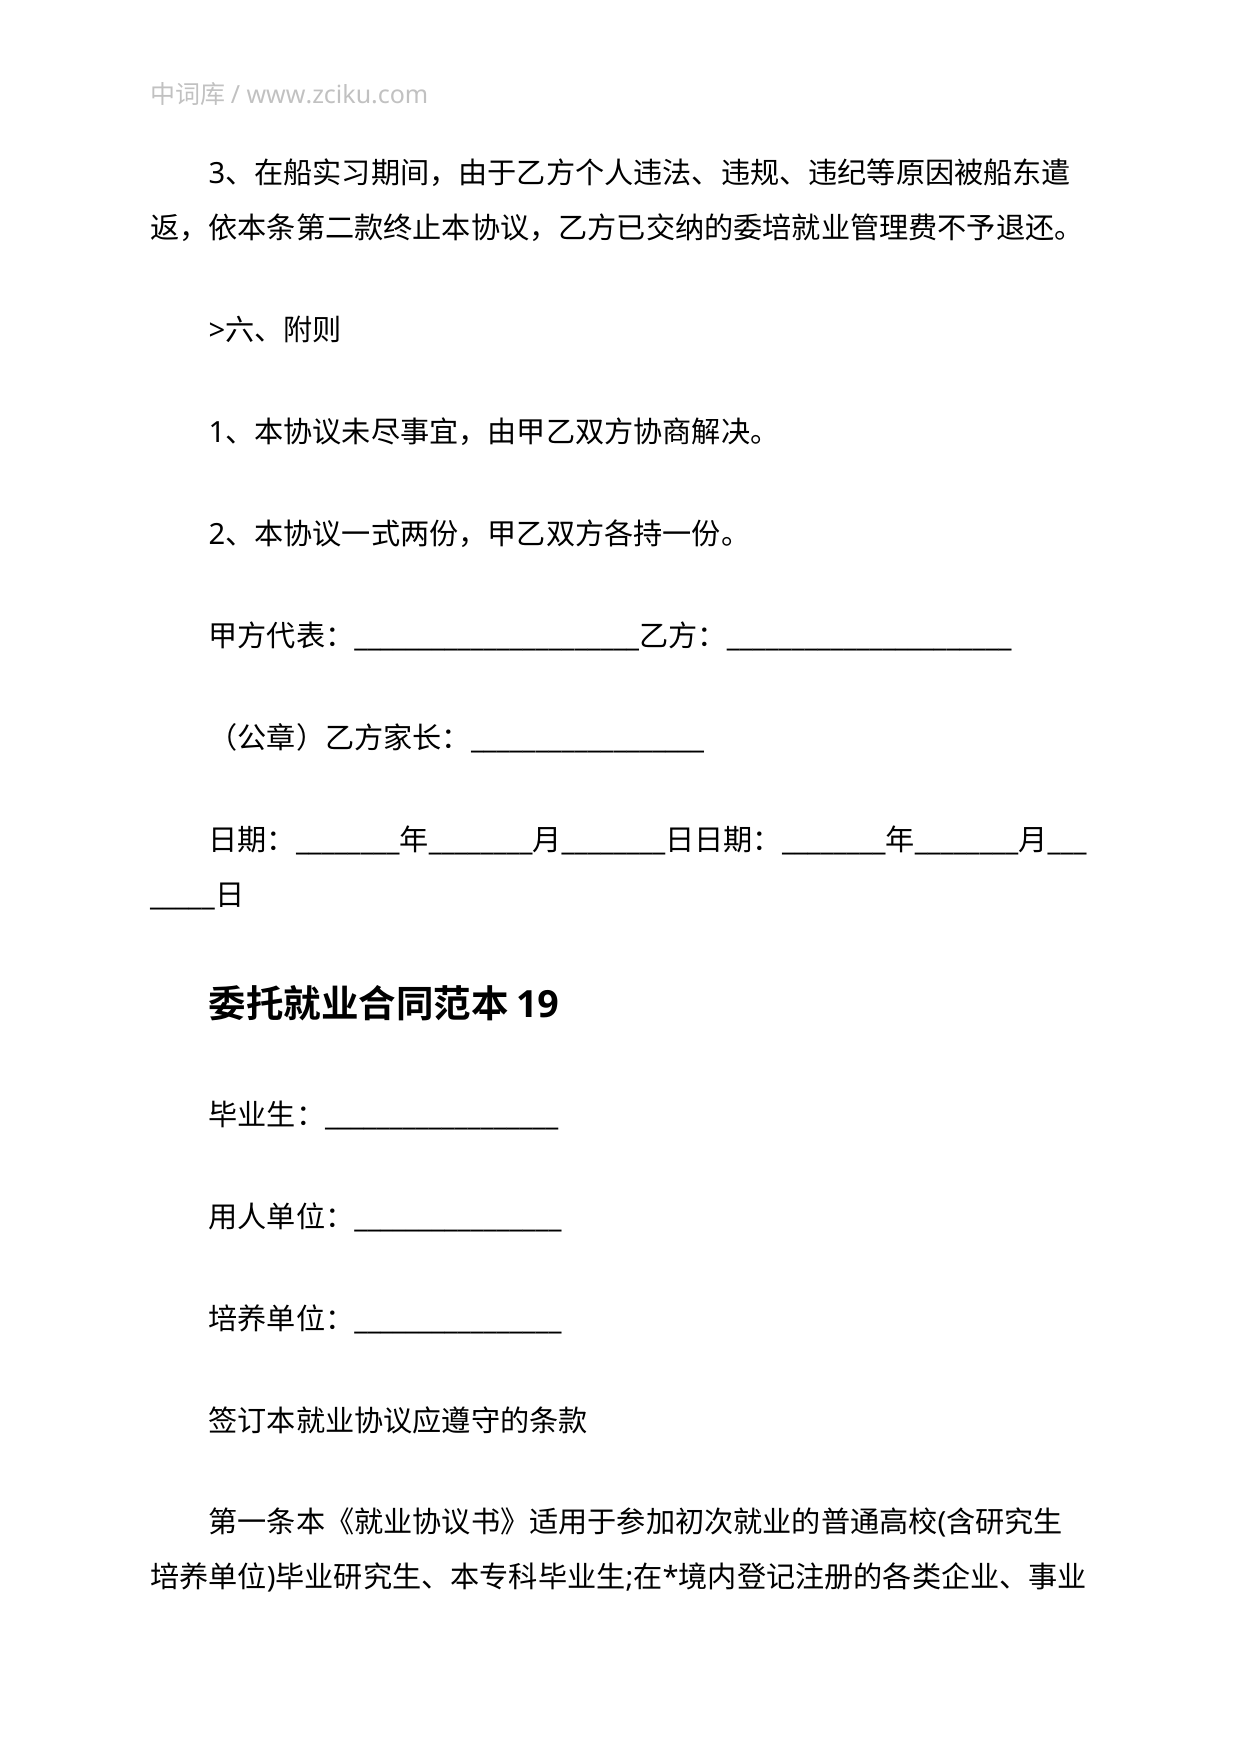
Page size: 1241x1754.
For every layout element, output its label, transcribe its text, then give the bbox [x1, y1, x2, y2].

text >六、附则 [150, 307, 1090, 349]
text 用人单位：________________ [150, 1193, 1090, 1236]
text 委托就业合同范本19 [150, 974, 1090, 1028]
text 签订本就业协议应遵守的条款 [150, 1397, 1090, 1439]
text 日期：________年________月________日日期：________年________月________日 [150, 817, 1090, 914]
text 3、在船实习期间，由于乙方个人违法、违规、违纪等原因被船东遣返，依本条第二款终止本协议，乙方已交纳的委培就业管理费不予退还。 [150, 150, 1090, 247]
text 甲方代表：______________________乙方：______________________ [150, 613, 1090, 655]
text 1、本协议未尽事宜，由甲乙双方协商解决。 [150, 409, 1090, 451]
text 2、本协议一式两份，甲乙双方各持一份。 [150, 511, 1090, 553]
text 毕业生：__________________ [150, 1091, 1090, 1134]
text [150, 1499, 1090, 1596]
text 培养单位：________________ [150, 1295, 1090, 1338]
text （公章）乙方家长：__________________ [150, 715, 1090, 757]
